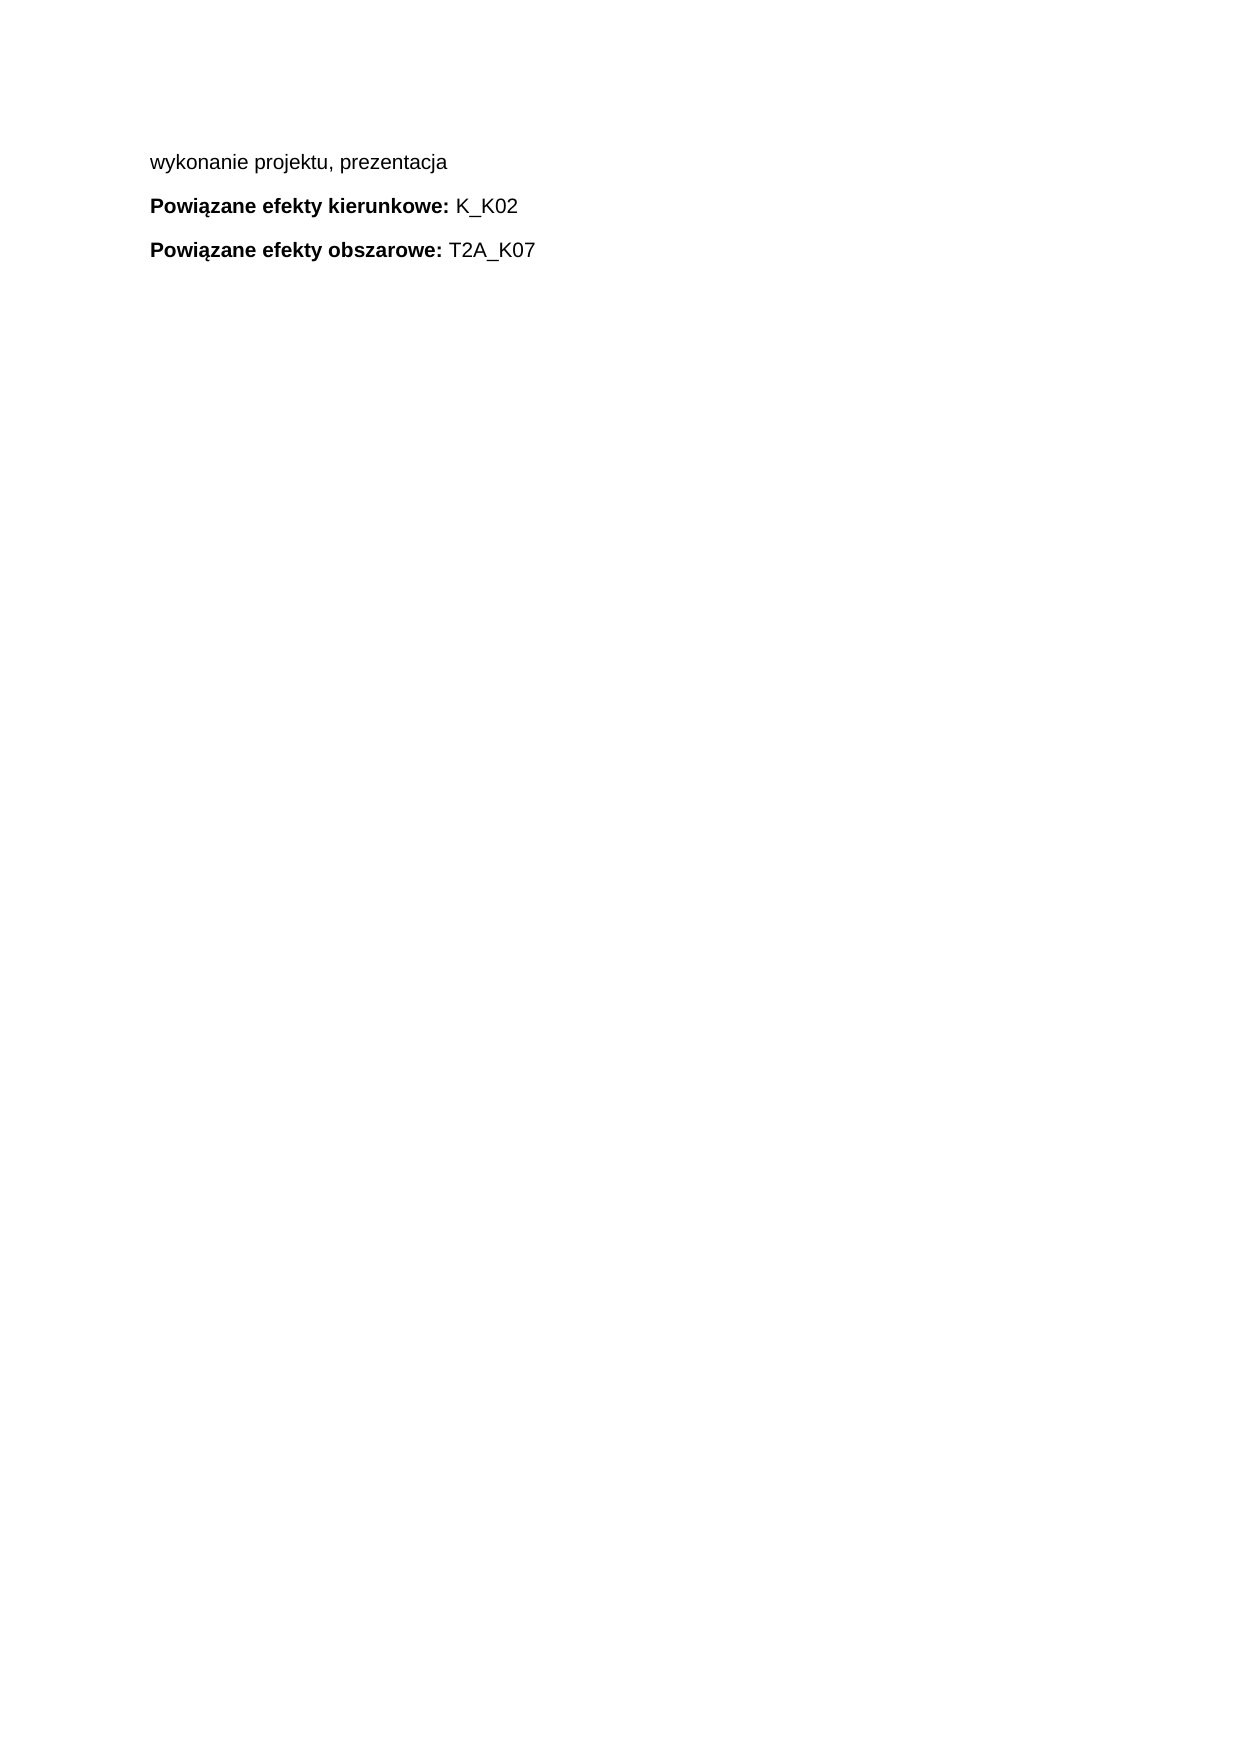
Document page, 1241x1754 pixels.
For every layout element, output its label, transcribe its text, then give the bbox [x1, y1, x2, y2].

text Powiązane efekty kierunkowe: K_K02 [150, 194, 1090, 218]
text Powiązane efekty obszarowe: T2A_K07 [150, 237, 1090, 261]
text wykonanie projektu, prezentacja [150, 150, 1090, 174]
